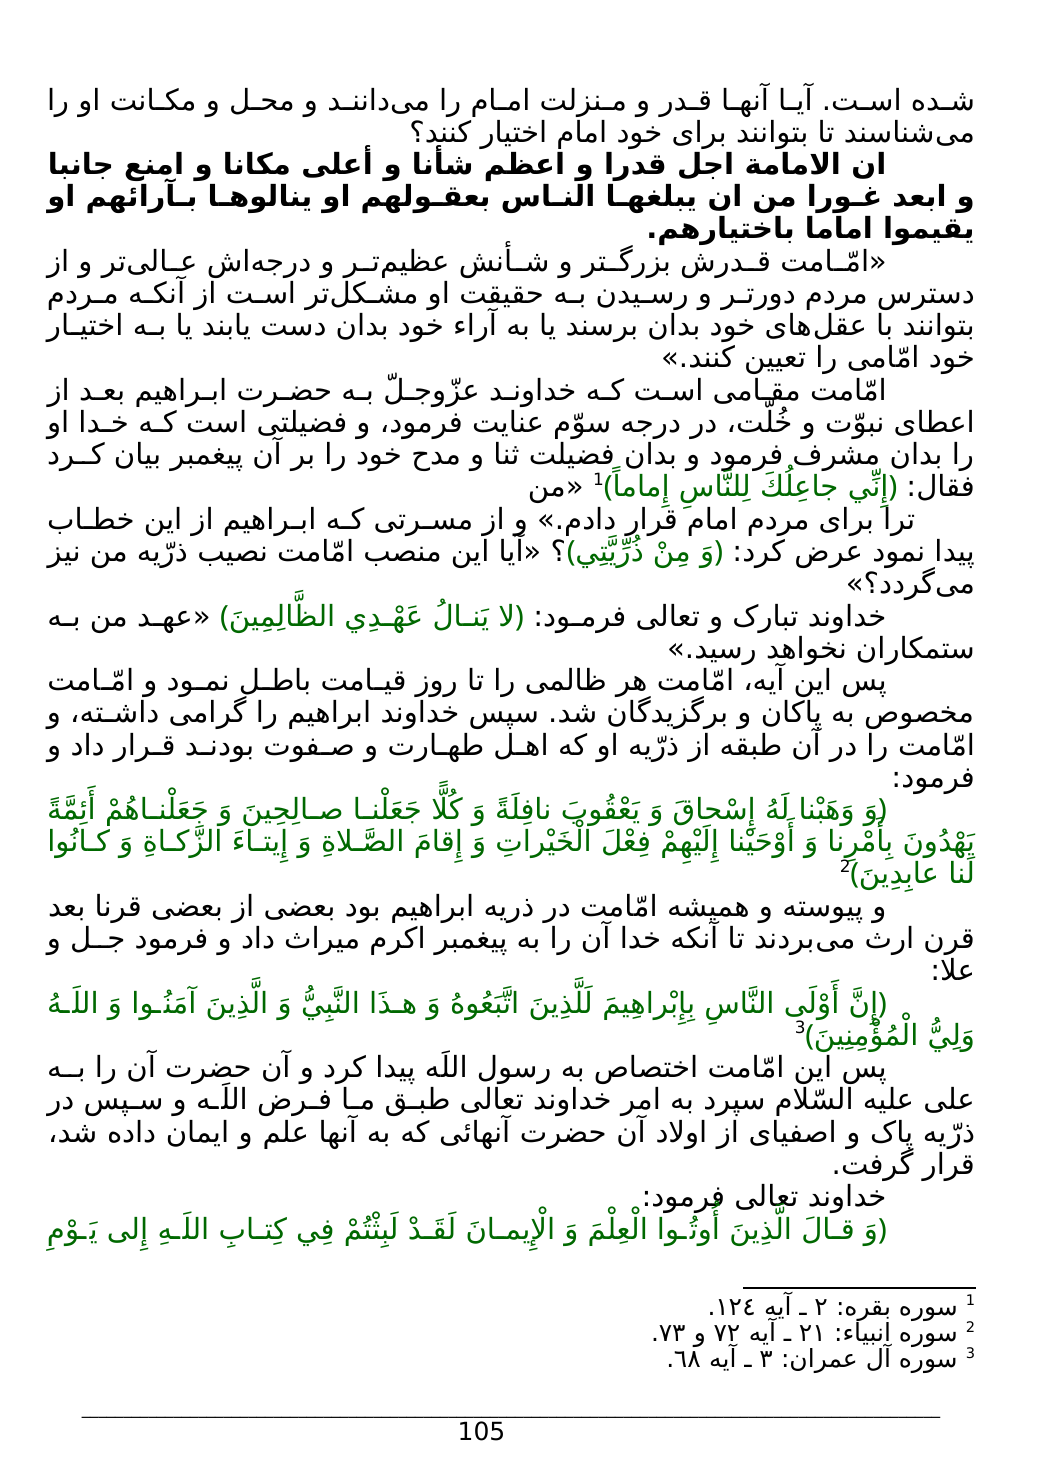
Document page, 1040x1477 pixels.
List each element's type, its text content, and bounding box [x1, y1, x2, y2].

text پس این آیه، امّامت هر ظالمى را تا روز قیامت باطل نمود و امّامت مخصوص به پاکان و برگزیدگان شد. سپس خداوند ابراهیم را گرامى داشته، و امّامت را در آن طبقه از ذرّیه او که اهل طهارت و صفوت بودند قرار داد و فرمود: [47, 665, 975, 794]
text پس این امّامت اختصاص به رسول اللَه پیدا کرد و آن حضرت آن را به على علیه السّلام سپرد به امر خداوند تعالى طبق ما فرض اللَه و سپس در ذرّیه پاک و اصفیاى از اولاد آن حضرت آنهائى که به آنها علم و ایمان داده شد، قرار گرفت. [47, 1052, 975, 1181]
text خداوند تعالى فرمود: [47, 1181, 975, 1213]
text خداوند تبارک و تعالى فرمود: ﴿لا يَنالُ عَهْدِي الظَّالِمِينَ‌﴾ «عهد من به ستمکاران نخواهد رسید.» [47, 601, 975, 665]
text ترا براى مردم امام قرار دادم.» و از مسرتى که ابراهیم از این خطاب پیدا نمود عرض کرد: ﴿وَ مِنْ ذُرِّيَّتِي﴾‌؟ «آیا این منصب امّامت نصیب ذرّیه من نیز مى‌گردد؟» [47, 504, 975, 601]
text ﴿وَ قالَ الَّذِينَ أُوتُوا الْعِلْمَ وَ الْإِيمانَ لَقَدْ لَبِثْتُمْ فِي كِتابِ اللَهِ إِلى‌ يَوْمِ الْبَعْثِ‌﴾ [47, 1213, 975, 1246]
text ان الامامة اجل قدرا و اعظم شأنا و أعلى مکانا و امنع جانبا و ابعد غورا من ان یبلغها الناس بعقولهم او ینالوها بآرائهم او یقیموا اماما باختیارهم. [47, 149, 975, 246]
text امّامت مقامى است که خداوند عزّوجلّ به حضرت ابراهیم بعد از اعطاى نبوّت و خُلّت، در درجه سوّم عنایت فرمود، و فضیلتى است که خدا او را بدان مشرف فرمود و بدان فضیلت ثنا و مدح خود را بر آن پیغمبر بیان کرد فقال: ﴿إِنِّي جاعِلُكَ لِلنَّاسِ إِماماً﴾ «من‌ [47, 375, 975, 504]
text ﴿وَ وَهَبْنا لَهُ إِسْحاقَ وَ يَعْقُوبَ نافِلَةً وَ كُلًّا جَعَلْنا صالِحِينَ وَ جَعَلْناهُمْ أَئِمَّةً يَهْدُونَ بِأَمْرِنا وَ أَوْحَيْنا إِلَيْهِمْ فِعْلَ الْخَيْراتِ وَ إِقامَ الصَّلاةِ وَ إِيتاءَ الزَّكاةِ وَ كانُوا لَنا عابِدِينَ‌﴾ [47, 794, 975, 891]
text و پیوسته و همیشه امّامت در ذریه ابراهیم بود بعضى از بعضى قرنا بعد قرن ارث مى‌بردند تا آنکه خدا آن را به پیغمبر اکرم میراث داد و فرمود جل و علا: [47, 891, 975, 988]
text ﴿إِنَّ أَوْلَى النَّاسِ بِإِبْراهِيمَ لَلَّذِينَ اتَّبَعُوهُ وَ هذَا النَّبِيُّ وَ الَّذِينَ آمَنُوا وَ اللَهُ وَلِيُّ الْمُؤْمِنِينَ﴾‌ [47, 988, 975, 1052]
text «امّامت قدرش بزرگتر و شأنش عظیم‌تر و درجه‌اش عالى‌تر و از دسترس مردم دورتر و رسیدن به حقیقت او مشکل‌تر است از آنکه مردم بتوانند با عقل‌هاى خود بدان برسند یا به آراء خود بدان دست یابند یا به اختیار خود امّامى را تعیین کنند.» [47, 246, 975, 375]
